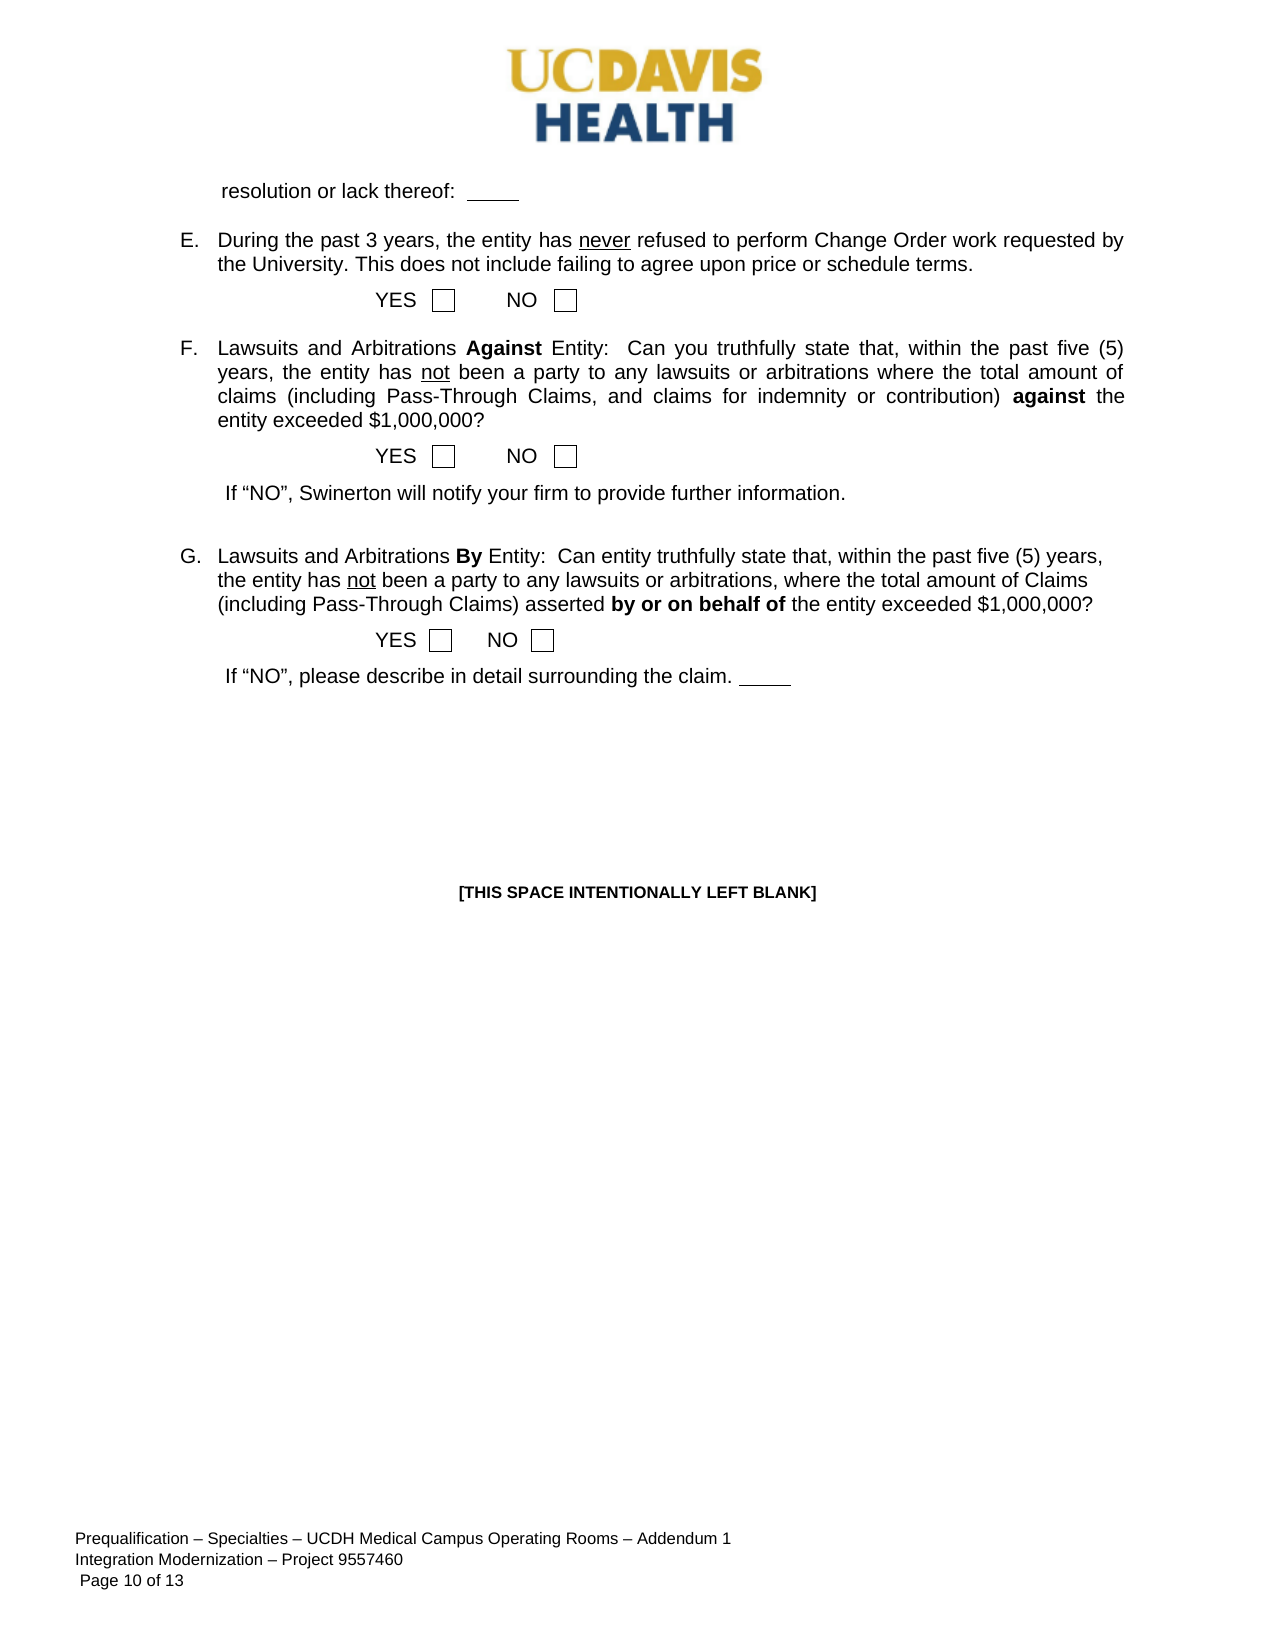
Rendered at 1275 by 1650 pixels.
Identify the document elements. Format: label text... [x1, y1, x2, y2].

text If “NO”, Swinerton will notify your firm to provide further information. [150, 481, 1125, 505]
text [THIS SPACE INTENTIONALLY LEFT BLANK] [150, 883, 1125, 902]
picture [503, 45, 772, 150]
text YES NO [180, 628, 1125, 652]
list Lawsuits and Arbitrations By Entity: Can entity truthfully state that, within the past five (5) years, the entity has not been a party to any lawsuits or arbitrations, where the total amount of Claims (including Pass-Through Claims) asserted by or on behalf of the entity exceeded $1,000,000? [180, 543, 1125, 615]
list During the past 3 years, the entity has never refused to perform Change Order work requested by the University. This does not include failing to agree upon price or schedule terms. [180, 228, 1125, 276]
list Lawsuits and Arbitrations Against Entity: Can you truthfully state that, within the past five (5) years, the entity has not been a party to any lawsuits or arbitrations where the total amount of claims (including Pass-Through Claims, and claims for indemnity or contribution) against the entity exceeded $1,000,000? [180, 336, 1125, 432]
text If the answer is “NO”, describe in detail the circumstances surrounding each such claims and resolution or lack thereof: [186, 179, 1125, 203]
text YES NO [375, 444, 1125, 468]
text YES NO [375, 288, 1125, 312]
text If “NO”, please describe in detail surrounding the claim. [150, 664, 1125, 688]
